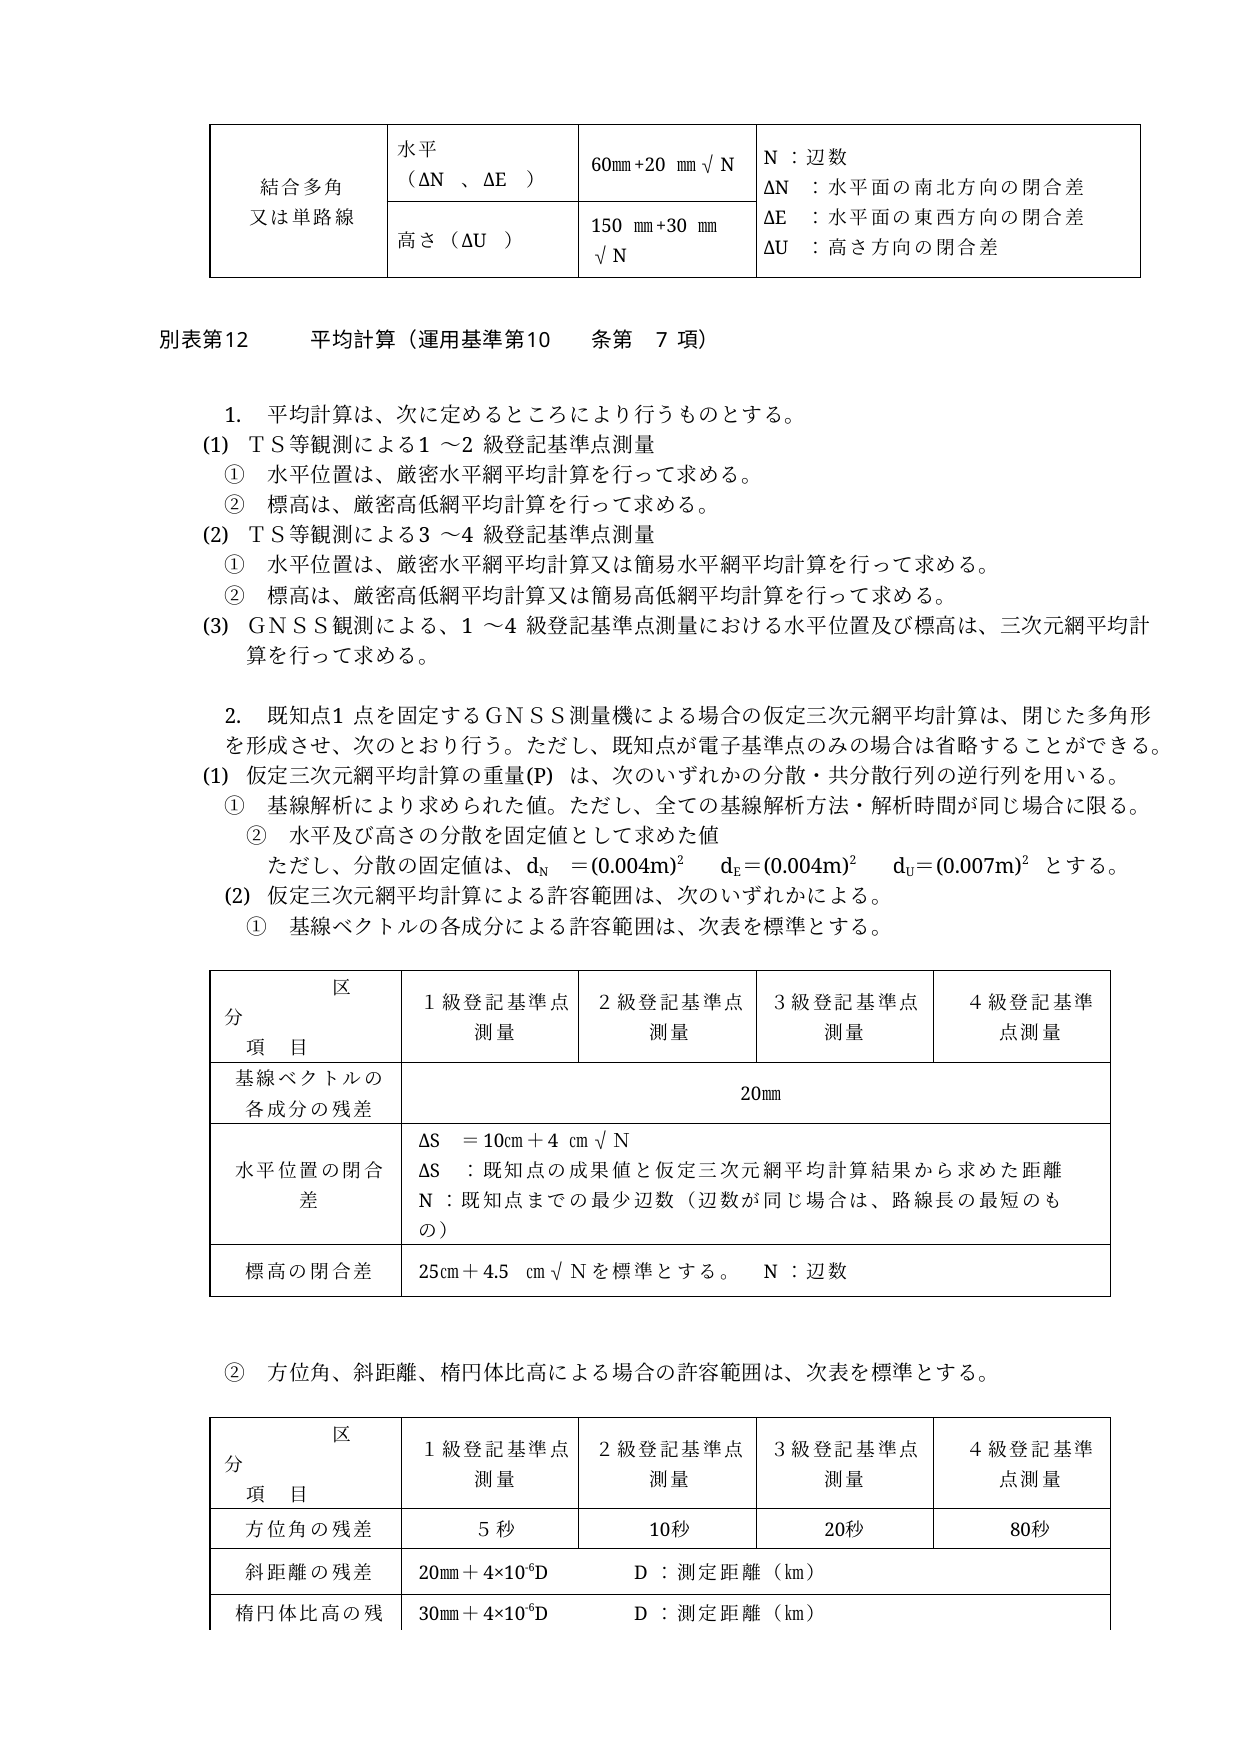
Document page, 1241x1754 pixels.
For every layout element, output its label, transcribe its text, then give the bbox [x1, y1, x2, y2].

table_header ２級登記基準点測量 [579, 1418, 756, 1508]
text ただし、分散の固定値は、dN＝(0.004m)2 dE＝(0.004m)2 dU＝(0.007m)2とする。 [160, 850, 1151, 880]
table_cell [402, 1595, 1110, 1629]
table_cell 20㎜ [402, 1063, 1110, 1123]
table_header 区 分 項 目 [211, 971, 401, 1062]
table_header ３級登記基準点測量 [757, 971, 933, 1062]
text (3) ＧＮＳＳ観測による、1～4級登記基準点測量における水平位置及び標高は、三次元網平均計算を行って求める。 [159, 609, 1151, 669]
text (1) 仮定三次元網平均計算の重量(P)は、次のいずれかの分散・共分散行列の逆行列を用いる。 [159, 759, 1151, 790]
text (2) 仮定三次元網平均計算による許容範囲は、次のいずれかによる。 [160, 880, 1151, 910]
table_cell 結合多角 又は単路線 [211, 125, 387, 277]
text ① 水平位置は、厳密水平網平均計算又は簡易水平網平均計算を行って求める。 [159, 549, 1151, 579]
table_cell 150㎜+30㎜√N [579, 202, 756, 277]
table_cell 水平（ΔN、ΔE） [388, 125, 578, 201]
text ② 水平及び高さの分散を固定値として求めた値 [160, 820, 1151, 850]
text 2. 既知点1点を固定するＧＮＳＳ測量機による場合の仮定三次元網平均計算は、閉じた多角形を形成させ、次のとおり行う。ただし、既知点が電子基準点のみの場合は省略することができる。 [159, 699, 1151, 759]
table_cell 斜距離の残差 [211, 1549, 401, 1594]
table_cell 80秒 [934, 1509, 1110, 1548]
text ② 方位角、斜距離、楕円体比高による場合の許容範囲は、次表を標準とする。 [159, 1357, 1151, 1387]
table_cell 楕円体比高の残差 [211, 1595, 401, 1629]
table_cell ５秒 [402, 1509, 578, 1548]
text ① 基線ベクトルの各成分による許容範囲は、次表を標準とする。 [160, 910, 1151, 940]
text 別表第12 平均計算（運用基準第10条第7項） [159, 308, 1151, 368]
table_cell 水平位置の閉合差 [211, 1124, 401, 1244]
table_cell N：辺数 ΔN：水平面の南北方向の閉合差 ΔE：水平面の東西方向の閉合差 ΔU：高さ方向の閉合差 [757, 125, 1140, 277]
table_cell 20㎜＋4×10-6D D：測定距離（㎞） [402, 1549, 1110, 1594]
text ② 標高は、厳密高低網平均計算を行って求める。 [159, 489, 1151, 519]
table_cell 基線ベクトルの 各成分の残差 [211, 1063, 401, 1123]
text (1) ＴＳ等観測による1～2級登記基準点測量 [159, 428, 1151, 458]
table_header 区 分 項 目 [211, 1418, 401, 1508]
table_cell 標高の閉合差 [211, 1245, 401, 1296]
table_header ４級登記基準点測量 [934, 1418, 1110, 1508]
table_header １級登記基準点測量 [402, 971, 578, 1062]
table_cell 10秒 [579, 1509, 756, 1548]
table_cell ΔS＝10㎝＋4㎝√Ｎ ΔS：既知点の成果値と仮定三次元網平均計算結果から求めた距離 N ：既知点までの最少辺数（辺数が同じ場合は、路線長の最短のもの） [402, 1124, 1110, 1244]
table_header ３級登記基準点測量 [757, 1418, 933, 1508]
table_cell 高さ（ΔU） [388, 202, 578, 277]
text 1. 平均計算は、次に定めるところにより行うものとする。 [159, 398, 1151, 428]
table_cell 20秒 [757, 1509, 933, 1548]
text (2) ＴＳ等観測による3～4級登記基準点測量 [159, 519, 1151, 549]
text ① 基線解析により求められた値。ただし、全ての基線解析方法・解析時間が同じ場合に限る。 [159, 790, 1151, 820]
table_header ４級登記基準点測量 [934, 971, 1110, 1062]
table_header １級登記基準点測量 [402, 1418, 578, 1508]
table_cell 25㎝＋4.5㎝√Ｎを標準とする。 N：辺数 [402, 1245, 1110, 1296]
table_cell 方位角の残差 [211, 1509, 401, 1548]
text ② 標高は、厳密高低網平均計算又は簡易高低網平均計算を行って求める｡ [159, 579, 1151, 609]
table_header ２級登記基準点測量 [579, 971, 756, 1062]
text ① 水平位置は、厳密水平網平均計算を行って求める｡ [159, 458, 1151, 489]
table_cell 60㎜+20㎜√N [579, 125, 756, 201]
